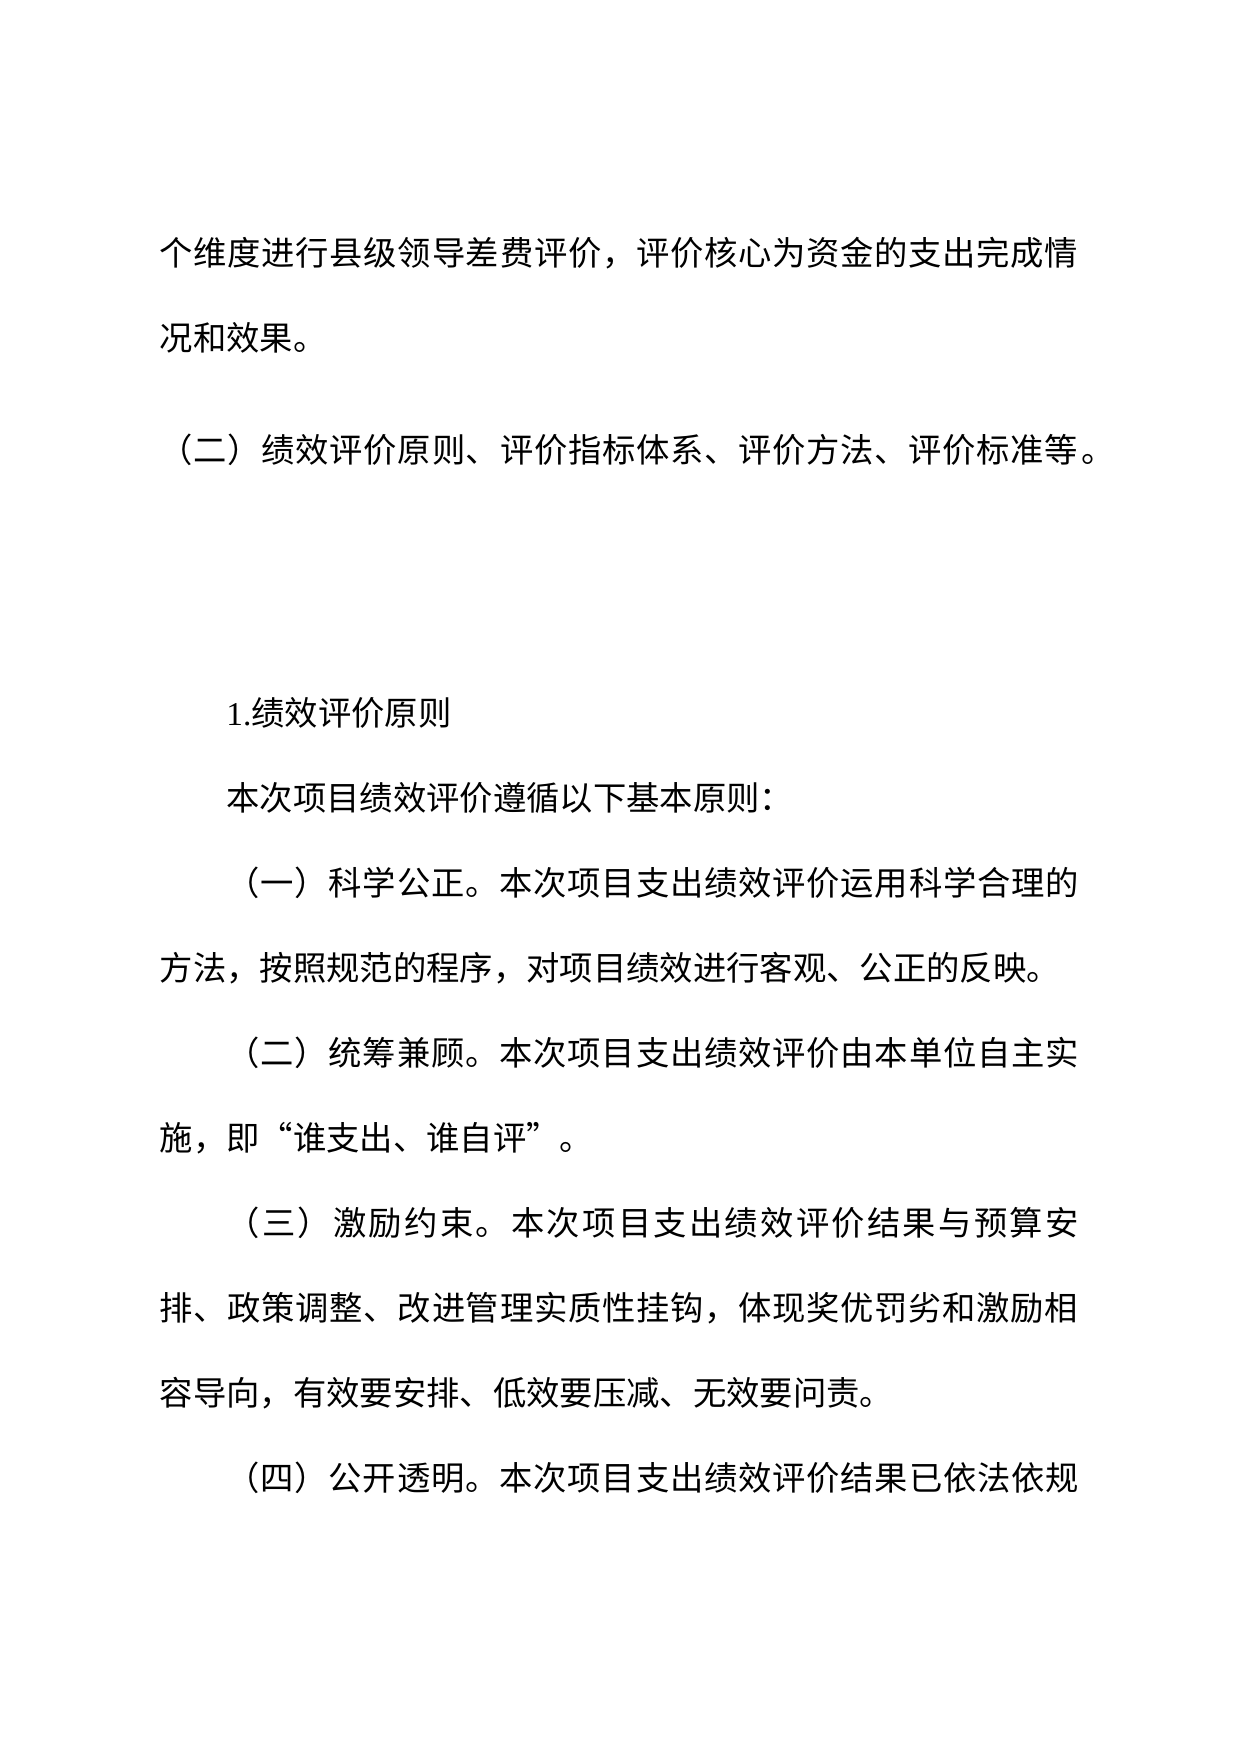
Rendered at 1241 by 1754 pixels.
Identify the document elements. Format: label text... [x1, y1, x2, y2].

text 1.绩效评价原则 [159, 668, 1081, 753]
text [159, 1433, 1081, 1518]
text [159, 209, 1081, 379]
text 本次项目绩效评价遵循以下基本原则： [159, 753, 1081, 838]
text （二）统筹兼顾。本次项目支出绩效评价由本单位自主实施，即“谁支出、谁自评”。 [159, 1008, 1081, 1178]
text （一）科学公正。本次项目支出绩效评价运用科学合理的方法，按照规范的程序，对项目绩效进行客观、公正的反映。 [159, 838, 1081, 1008]
text （三）激励约束。本次项目支出绩效评价结果与预算安排、政策调整、改进管理实质性挂钩，体现奖优罚劣和激励相容导向，有效要安排、低效要压减、无效要问责。 [159, 1178, 1081, 1433]
subtitle （二）绩效评价原则、评价指标体系、评价方法、评价标准等。 [159, 406, 1081, 618]
